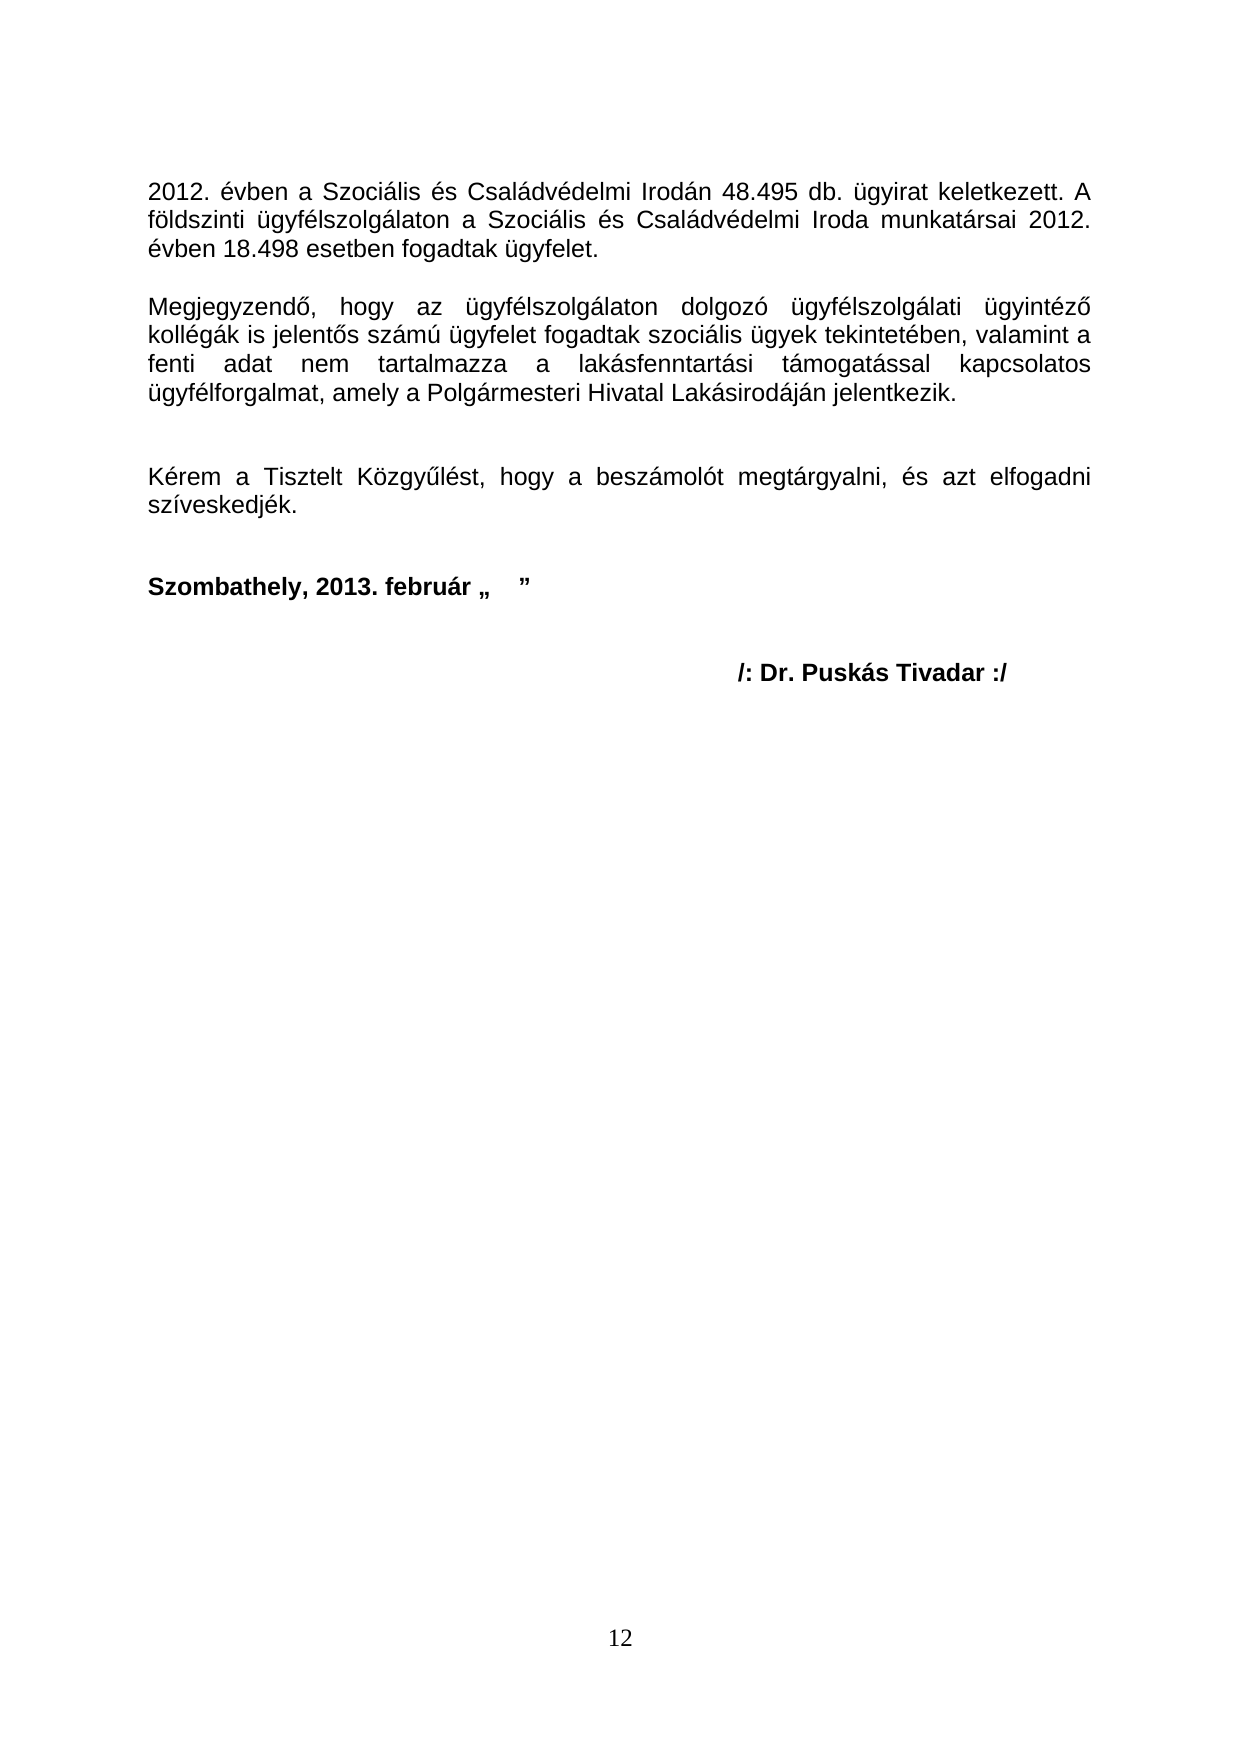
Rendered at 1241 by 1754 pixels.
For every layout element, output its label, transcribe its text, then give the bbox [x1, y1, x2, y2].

text Kérem a Tisztelt Közgyűlést, hogy a beszámolót megtárgyalni, és azt elfogadni szíveskedjék. [148, 462, 1092, 519]
text /: Dr. Puskás Tivadar :/ [148, 658, 1092, 687]
text Szombathely, 2013. február „ ” [148, 572, 1092, 601]
text 2012. évben a Szociális és Családvédelmi Irodán 48.495 db. ügyirat keletkezett. A földszinti ügyfélszolgálaton a Szociális és Családvédelmi Iroda munkatársai 2012. évben 18.498 esetben fogadtak ügyfelet. [148, 176, 1092, 263]
text Megjegyzendő, hogy az ügyfélszolgálaton dolgozó ügyfélszolgálati ügyintéző kollégák is jelentős számú ügyfelet fogadtak szociális ügyek tekintetében, valamint a fenti adat nem tartalmazza a lakásfenntartási támogatással kapcsolatos ügyfélforgalmat, amely a Polgármesteri Hivatal Lakásirodáján jelentkezik. [148, 291, 1092, 406]
